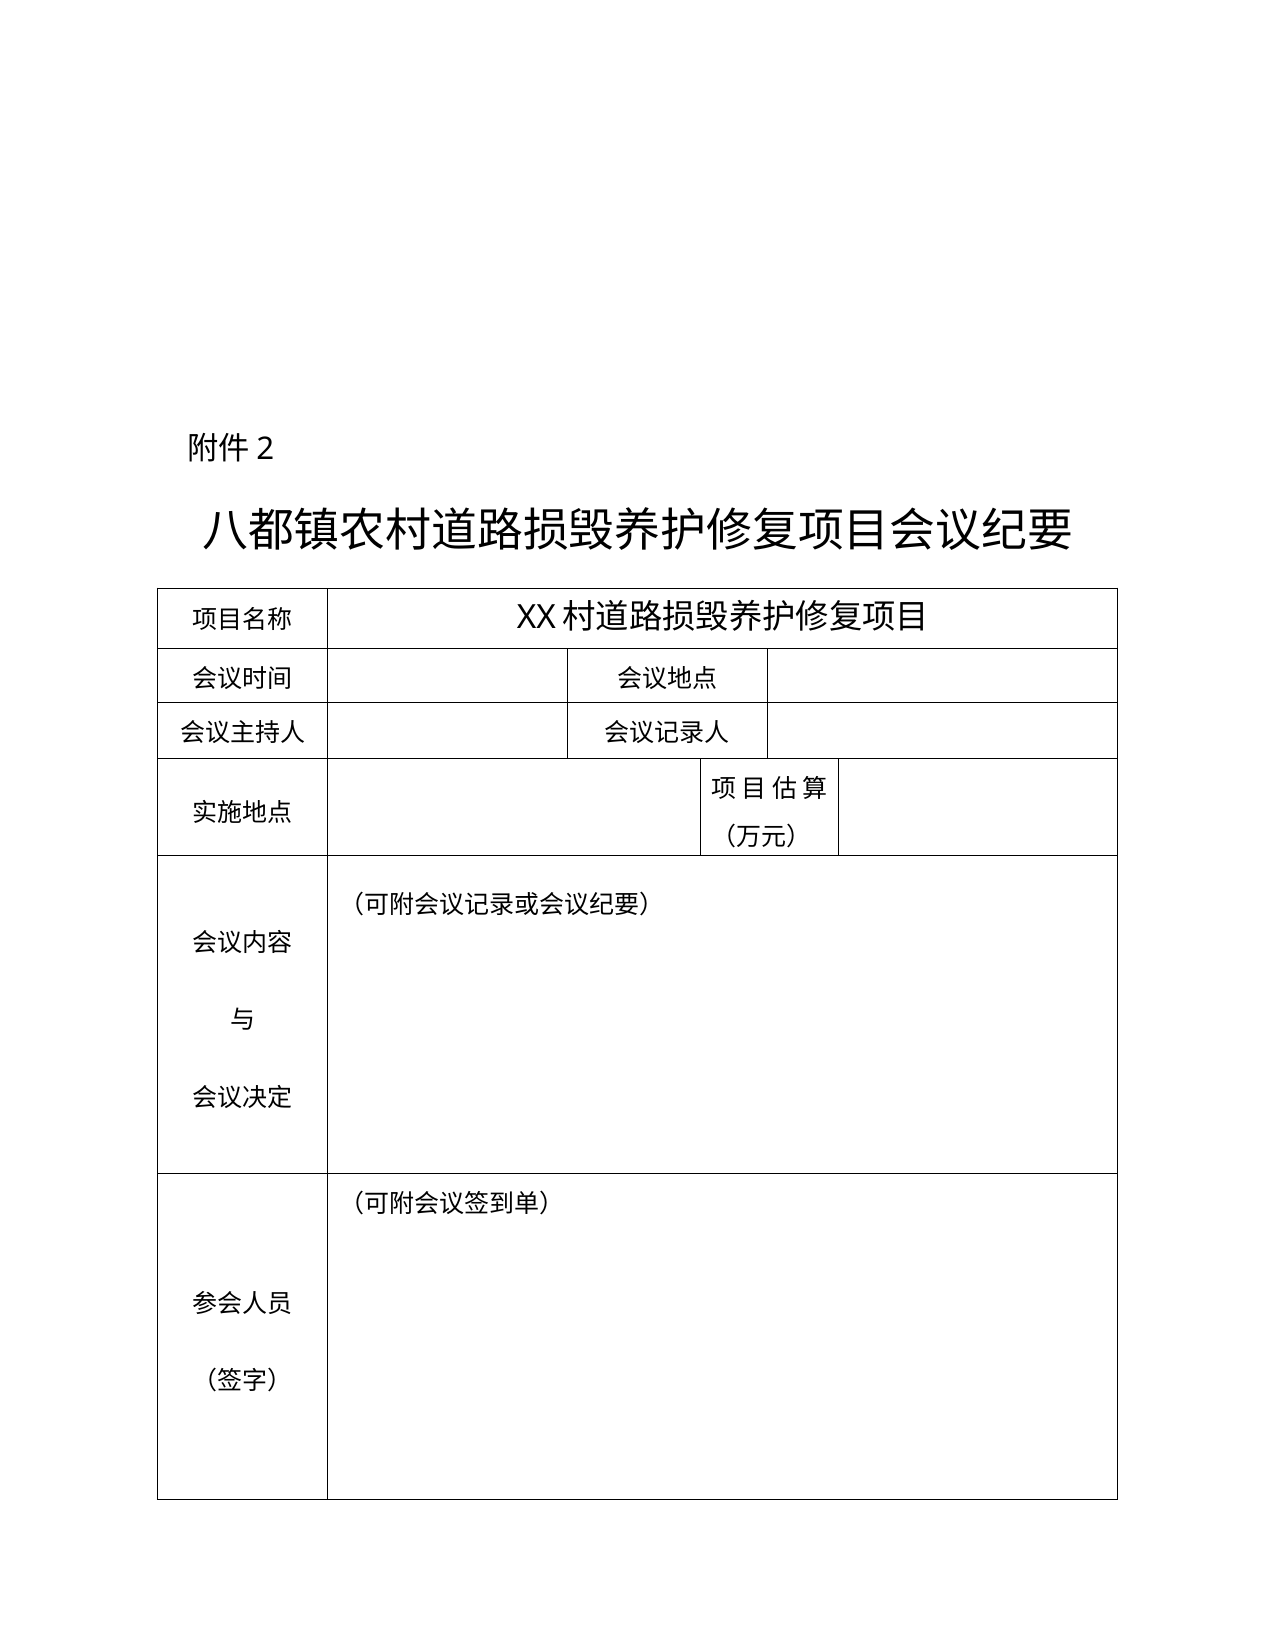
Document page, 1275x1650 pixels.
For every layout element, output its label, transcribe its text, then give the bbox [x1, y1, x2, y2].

text 八都镇农村道路损毁养护修复项目会议纪要 [187, 500, 1087, 558]
table_cell 会议内容 与 会议决定 [158, 856, 327, 1173]
table_cell （可附会议签到单） [328, 1174, 1117, 1499]
table_header 项目名称 [158, 589, 327, 648]
table_cell [768, 649, 1117, 702]
table_cell 参会人员 （签字） [158, 1174, 327, 1499]
table_cell 实施地点 [158, 759, 327, 855]
table_cell [328, 759, 700, 855]
table_cell [839, 759, 1117, 855]
table_cell 会议时间 [158, 649, 327, 702]
table_cell 会议地点 [568, 649, 767, 702]
table_header XX村道路损毁养护修复项目 [328, 589, 1117, 648]
table_cell （可附会议记录或会议纪要） [328, 856, 1117, 1173]
table_cell [328, 649, 567, 702]
table_cell 会议记录人 [568, 703, 767, 758]
text 附件2 [187, 412, 1087, 471]
table_cell 会议主持人 [158, 703, 327, 758]
table_cell [768, 703, 1117, 758]
table_cell 项目估算（万元） [701, 759, 838, 855]
table_cell [328, 703, 567, 758]
